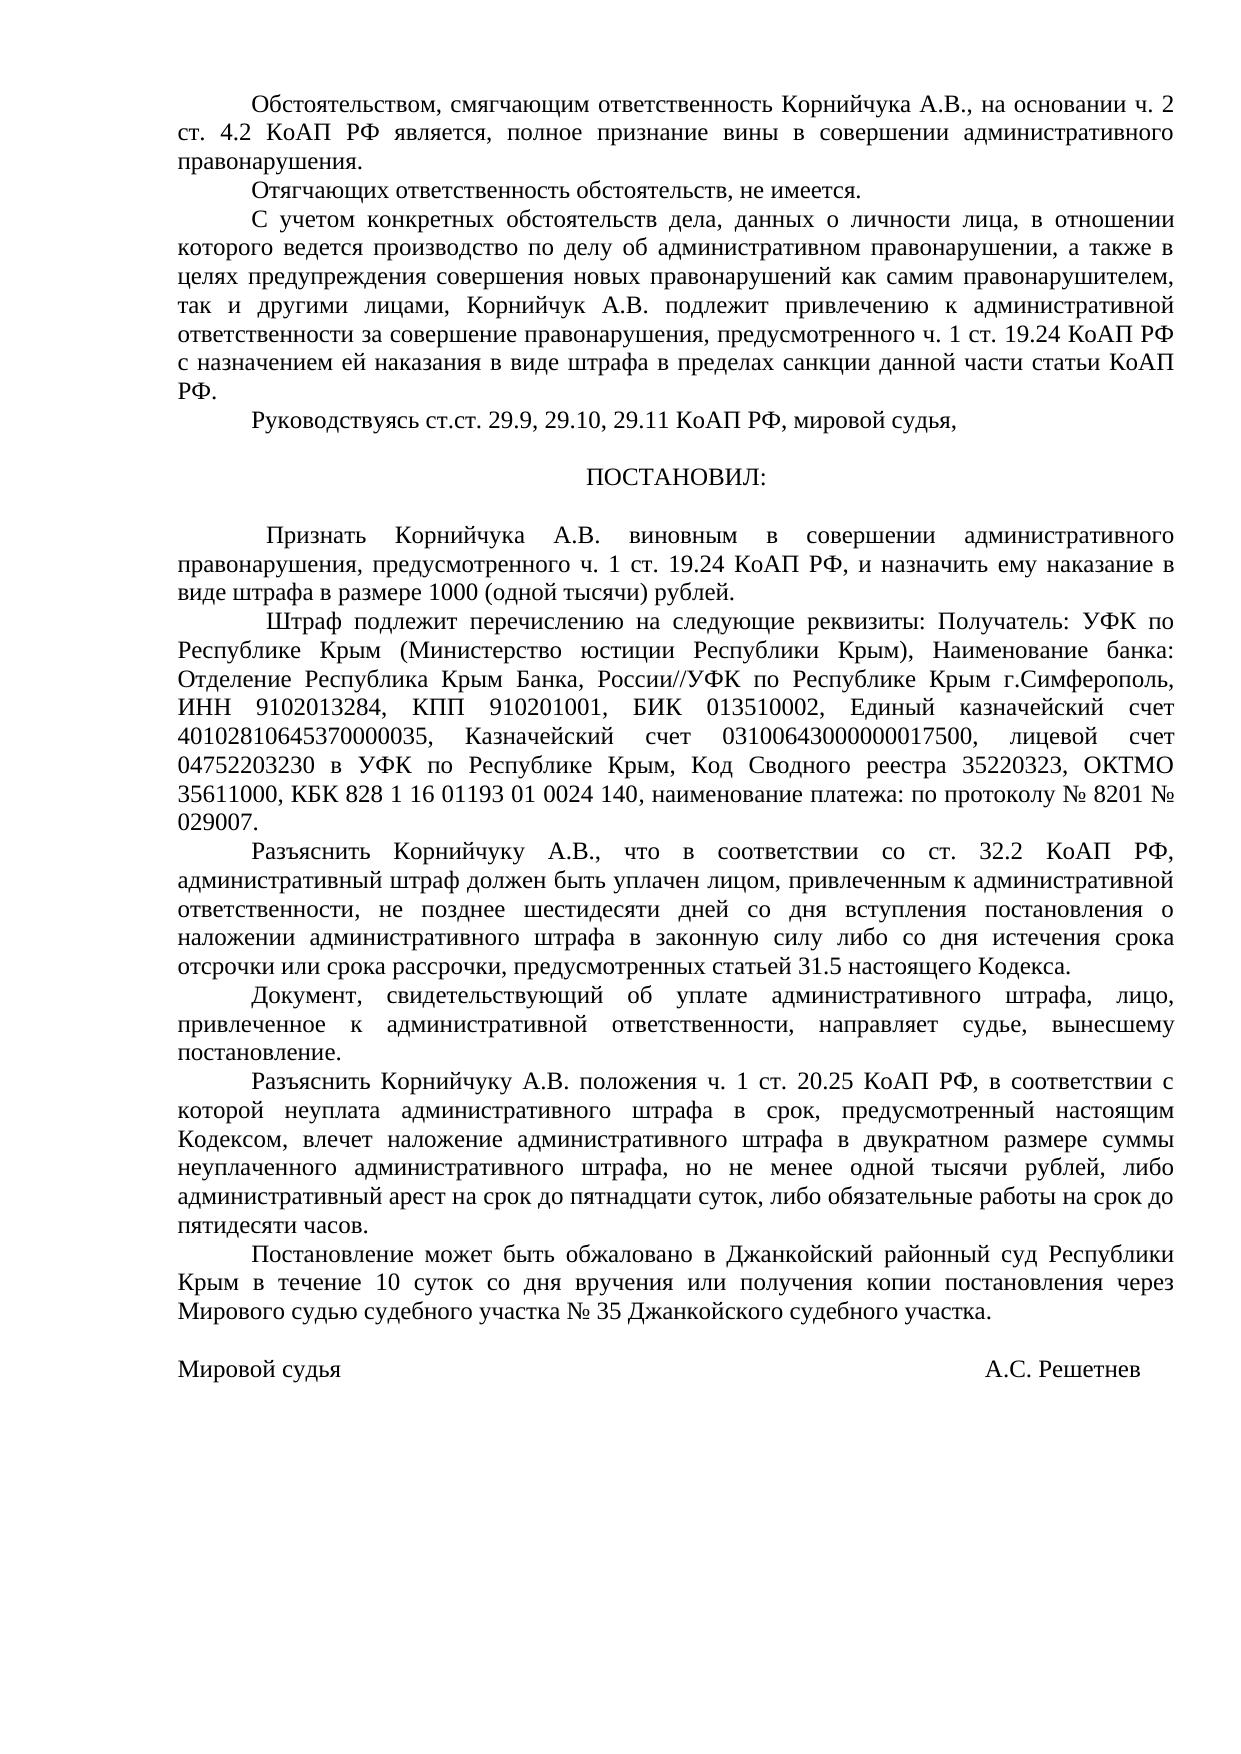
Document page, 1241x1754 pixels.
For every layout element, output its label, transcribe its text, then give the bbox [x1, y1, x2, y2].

text С учетом конкретных обстоятельств дела, данных о личности лица, в отношении которого ведется производство по делу об административном правонарушении, а также в целях предупреждения совершения новых правонарушений как самим правонарушителем, так и другими лицами, Корнийчук А.В. подлежит привлечению к административной ответственности за совершение правонарушения, предусмотренного ч. 1 ст. 19.24 КоАП РФ с назначением ей наказания в виде штрафа в пределах санкции данной части статьи КоАП РФ. [177, 204, 1175, 405]
text Мировой судья А.С. Решетнев [177, 1354, 1175, 1382]
text Документ, свидетельствующий об уплате административного штрафа, лицо, привлеченное к административной ответственности, направляет судье, вынесшему постановление. [177, 980, 1175, 1066]
text Руководствуясь ст.ст. 29.9, 29.10, 29.11 КоАП РФ, мировой судья, [177, 405, 1175, 434]
text Признать Корнийчука А.В. виновным в совершении административного правонарушения, предусмотренного ч. 1 ст. 19.24 КоАП РФ, и назначить ему наказание в виде штрафа в размере 1000 (одной тысячи) рублей. [177, 520, 1175, 606]
text Постановление может быть обжаловано в Джанкойский районный суд Республики Крым в течение 10 суток со дня вручения или получения копии постановления через Мирового судью судебного участка № 35 Джанкойского судебного участка. [177, 1239, 1175, 1325]
text Разъяснить Корнийчуку А.В. положения ч. 1 ст. 20.25 КоАП РФ, в соответствии с которой неуплата административного штрафа в срок, предусмотренный настоящим Кодексом, влечет наложение административного штрафа в двукратном размере суммы неуплаченного административного штрафа, но не менее одной тысячи рублей, либо административный арест на срок до пятнадцати суток, либо обязательные работы на срок до пятидесяти часов. [177, 1066, 1175, 1239]
text Отягчающих ответственность обстоятельств, не имеется. [251, 175, 1175, 204]
text Штраф подлежит перечислению на следующие реквизиты: Получатель: УФК по Республике Крым (Министерство юстиции Республики Крым), Наименование банка: Отделение Республика Крым Банка, России//УФК по Республике Крым г.Симферополь, ИНН 9102013284, КПП 910201001, БИК 013510002, Единый казначейский счет 40102810645370000035, Казначейский счет 03100643000000017500, лицевой счет 04752203230 в УФК по Республике Крым, Код Сводного реестра 35220323, ОКТМО 35611000, КБК 828 1 16 01193 01 0024 140, наименование платежа: по протоколу № 8201 № 029007. [177, 606, 1175, 836]
text Обстоятельством, смягчающим ответственность Корнийчука А.В., на основании ч. 2 ст. 4.2 КоАП РФ является, полное признание вины в совершении административного правонарушения. [177, 89, 1175, 175]
text ПОСТАНОВИЛ: [177, 462, 1175, 491]
text Разъяснить Корнийчуку А.В., что в соответствии со ст. 32.2 КоАП РФ, административный штраф должен быть уплачен лицом, привлеченным к административной ответственности, не позднее шестидесяти дней со дня вступления постановления о наложении административного штрафа в законную силу либо со дня истечения срока отсрочки или срока рассрочки, предусмотренных статьей 31.5 настоящего Кодекса. [177, 836, 1175, 980]
